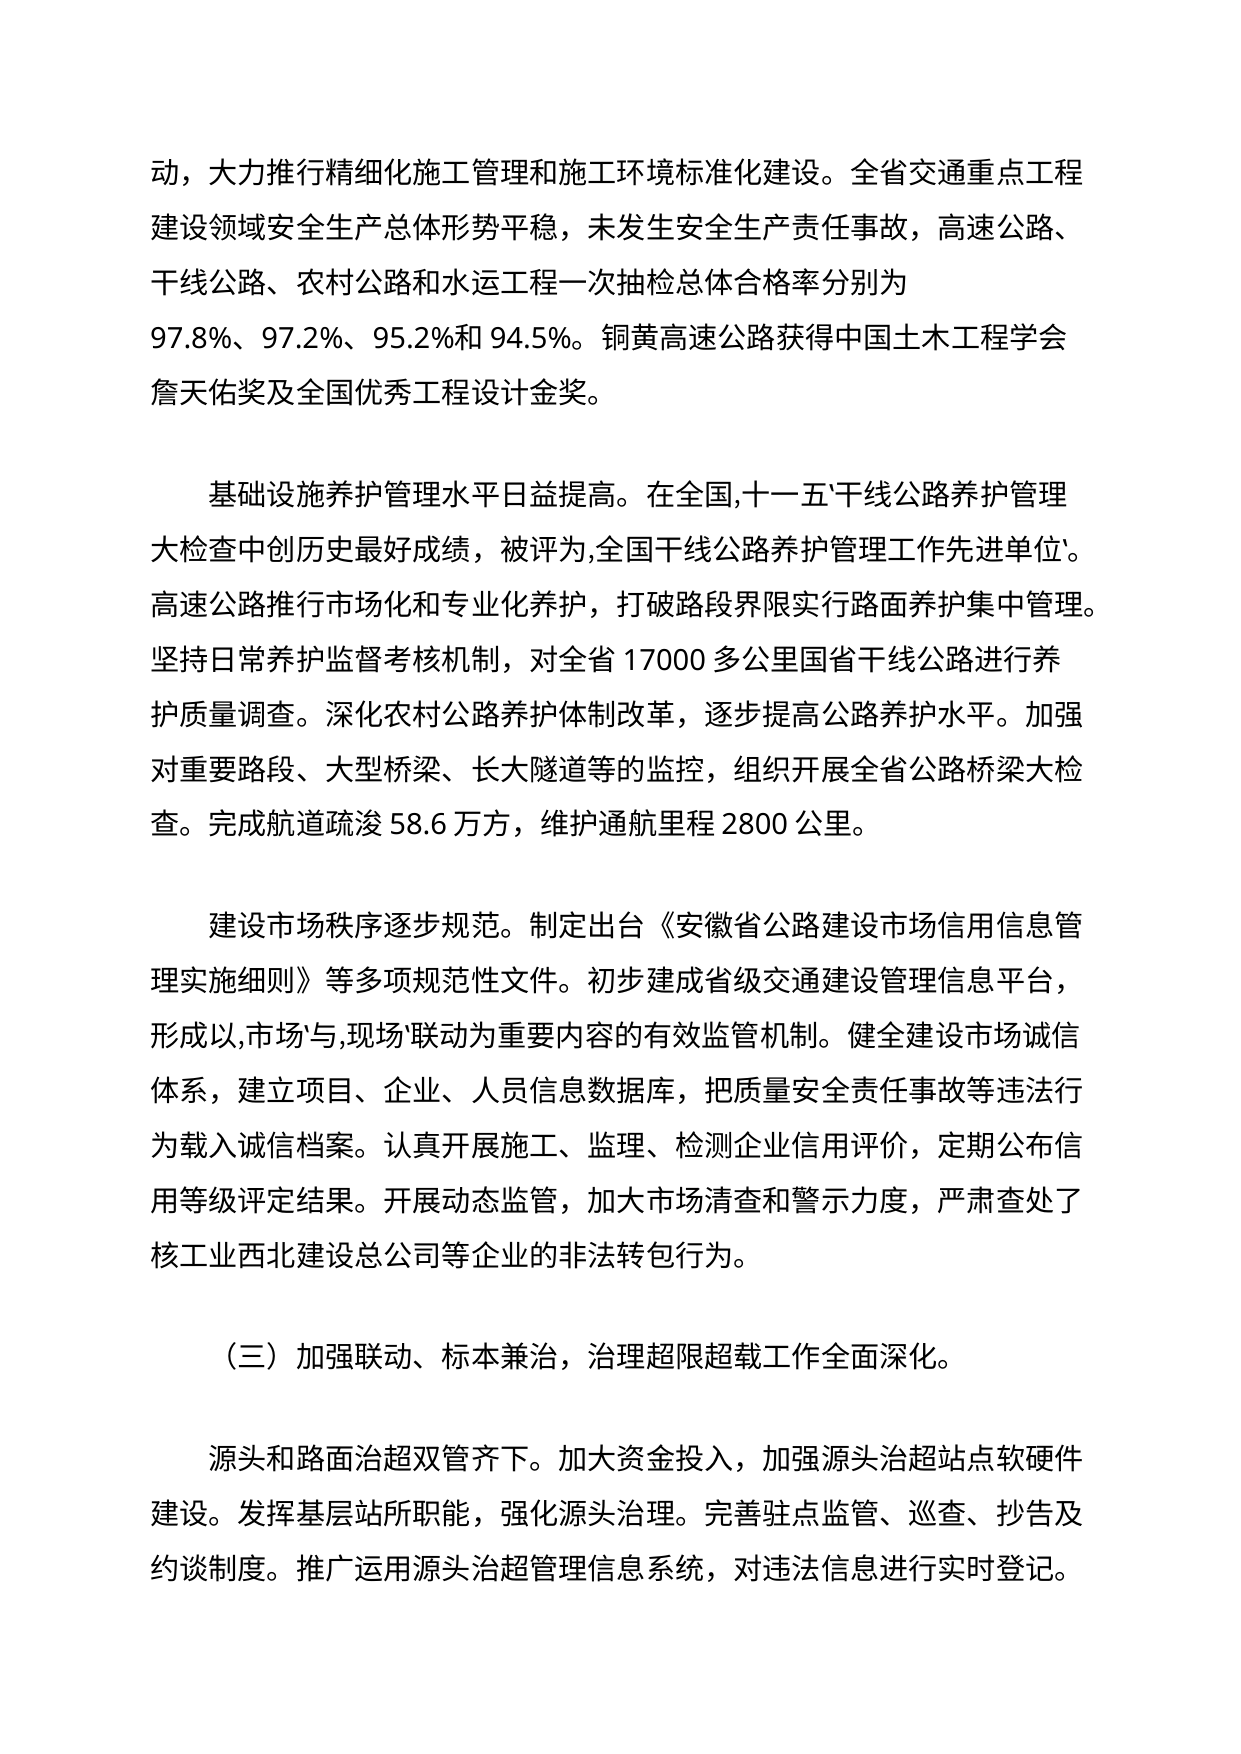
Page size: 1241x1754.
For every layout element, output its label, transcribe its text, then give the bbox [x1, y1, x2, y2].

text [150, 1436, 1090, 1588]
text 建设市场秩序逐步规范。制定出台《安徽省公路建设市场信用信息管理实施细则》等多项规范性文件。初步建成省级交通建设管理信息平台，形成以‚市场‛与‚现场‛联动为重要内容的有效监管机制。健全建设市场诚信体系，建立项目、企业、人员信息数据库，把质量安全责任事故等违法行为载入诚信档案。认真开展施工、监理、检测企业信用评价，定期公布信用等级评定结果。开展动态监管，加大市场清查和警示力度，严肃查处了核工业西北建设总公司等企业的非法转包行为。 [150, 903, 1090, 1274]
text 基础设施养护管理水平日益提高。在全国‚十一五‛干线公路养护管理大检查中创历史最好成绩，被评为‚全国干线公路养护管理工作先进单位‛。高速公路推行市场化和专业化养护，打破路段界限实行路面养护集中管理。坚持日常养护监督考核机制，对全省17000多公里国省干线公路进行养护质量调查。深化农村公路养护体制改革，逐步提高公路养护水平。加强对重要路段、大型桥梁、长大隧道等的监控，组织开展全省公路桥梁大检查。完成航道疏浚58.6万方，维护通航里程2800公里。 [150, 471, 1090, 843]
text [150, 150, 1090, 412]
text （三）加强联动、标本兼治，治理超限超载工作全面深化。 [150, 1334, 1090, 1376]
